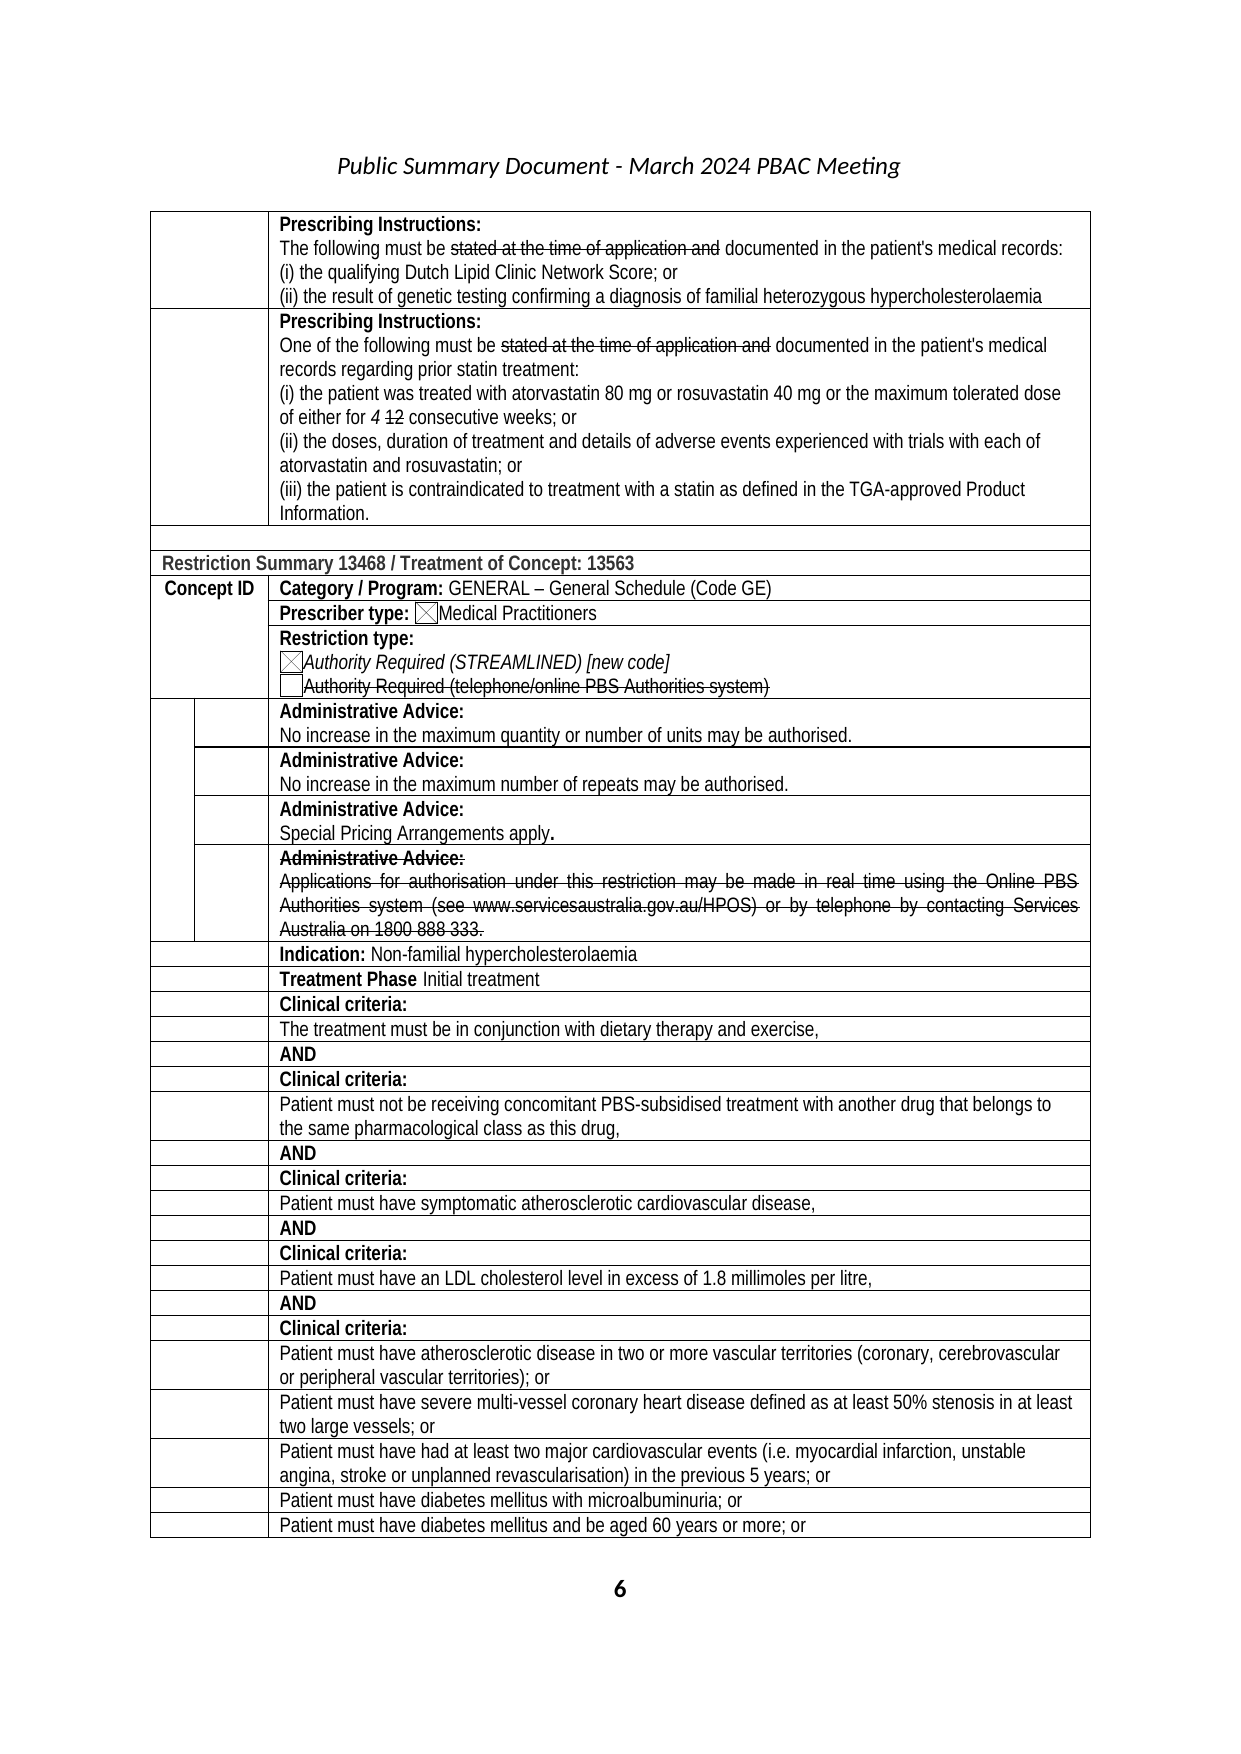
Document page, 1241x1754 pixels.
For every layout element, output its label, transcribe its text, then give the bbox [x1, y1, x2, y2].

table_cell Patient must have had at least two major cardiovascular events (i.e. myocardial infarction, unstable angina, stroke or unplanned revascularisation) in the previous 5 years; or [269, 1439, 1090, 1487]
table_cell [151, 1266, 268, 1290]
table_cell [151, 1341, 268, 1389]
table_cell Prescriber type: Medical Practitioners [269, 601, 415, 624]
table_cell Patient must have severe multi-vessel coronary heart disease defined as at least 50% stenosis in at least two large vessels; or [269, 1390, 1090, 1438]
table_cell Patient must have symptomatic atherosclerotic cardiovascular disease, [269, 1191, 1090, 1215]
table_cell [195, 748, 268, 795]
table_cell [151, 1488, 268, 1512]
table_cell Prescriber type: Medical Practitioners [438, 601, 1090, 624]
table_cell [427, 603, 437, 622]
table_cell [151, 1316, 268, 1340]
table_cell Patient must have atherosclerotic disease in two or more vascular territories (coronary, cerebrovascular or peripheral vascular territories); or [269, 1341, 1090, 1389]
table_cell Prescribing Instructions: One of the following must be stated at the time of application and documented in the patient's medical records regarding prior statin treatment: (i) the patient was treated with atorvastatin 80 mg or rosuvastatin 40 mg or the maximum tolerated dose of either for 4 12 consecutive weeks; or (ii) the doses, duration of treatment and details of adverse events experienced with trials with each of atorvastatin and rosuvastatin; or (iii) the patient is contraindicated to treatment with a statin as defined in the TGA-approved Product Information. [269, 309, 1090, 524]
table_cell [151, 526, 1090, 549]
table_cell [151, 1042, 268, 1066]
table_cell Clinical criteria: [269, 1241, 1090, 1265]
table_cell Administrative Advice: Special Pricing Arrangements apply. [269, 796, 1090, 844]
table_cell Patient must have an LDL cholesterol level in excess of 1.8 millimoles per litre, [269, 1266, 1090, 1290]
table_cell [151, 1017, 268, 1041]
table_cell [151, 1291, 268, 1315]
table_cell [195, 845, 268, 941]
table_cell Clinical criteria: [269, 1067, 1090, 1091]
table_cell [151, 1092, 268, 1140]
table_cell [151, 699, 194, 941]
table_cell [151, 942, 268, 966]
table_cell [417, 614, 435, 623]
table_cell Clinical criteria: [269, 1316, 1090, 1340]
table_cell [151, 1216, 268, 1240]
table_cell [151, 309, 268, 524]
table_cell [151, 992, 268, 1016]
table_cell Patient must have diabetes mellitus with microalbuminuria; or [269, 1488, 1090, 1512]
table_cell Prescribing Instructions: The following must be stated at the time of application and documented in the patient's medical records: (i) the qualifying Dutch Lipid Clinic Network Score; or (ii) the result of genetic testing confirming a diagnosis of familial heterozygous hypercholesterolaemia [269, 212, 1090, 308]
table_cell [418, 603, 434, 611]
table_cell [151, 1241, 268, 1265]
table_cell AND [269, 1141, 1090, 1165]
table_cell Patient must not be receiving concomitant PBS-subsidised treatment with another drug that belongs to the same pharmacological class as this drug, [269, 1092, 1090, 1140]
table_cell Administrative Advice: No increase in the maximum number of repeats may be authorised. [269, 748, 1090, 795]
table_cell [195, 796, 268, 844]
table_cell AND [269, 1291, 1090, 1315]
table_cell [151, 1513, 268, 1537]
table_cell [151, 1439, 268, 1487]
table_cell Restriction type: Authority Required (STREAMLINED) [new code] Authority Required (telephone/online PBS Authorities system) [269, 626, 1090, 697]
table_cell Treatment Phase Initial treatment [269, 967, 1090, 991]
table_cell Concept ID [151, 576, 268, 697]
table_cell [151, 1166, 268, 1190]
table_cell Patient must have diabetes mellitus and be aged 60 years or more; or [269, 1513, 1090, 1537]
table_cell AND [269, 1042, 1090, 1066]
table_cell Restriction Summary 13468 / Treatment of Concept: 13563 [151, 551, 1090, 574]
table_cell AND [269, 1216, 1090, 1240]
table_cell Clinical criteria: [269, 992, 1090, 1016]
table_cell [151, 1191, 268, 1215]
table_cell [195, 699, 268, 746]
table_cell Administrative Advice: Applications for authorisation under this restriction may be made in real time using the Online PBS Authorities system (see www.servicesaustralia.gov.au/HPOS) or by telephone by contacting Services Australia on 1800 888 333. [269, 845, 1090, 941]
table_cell Administrative Advice: No increase in the maximum quantity or number of units may be authorised. [269, 699, 1090, 746]
table_cell [151, 967, 268, 991]
table_cell The treatment must be in conjunction with dietary therapy and exercise, [269, 1017, 1090, 1041]
table_cell Indication: Non-familial hypercholesterolaemia [269, 942, 1090, 966]
table_cell [151, 1141, 268, 1165]
table_cell [151, 1067, 268, 1091]
table_cell Clinical criteria: [269, 1166, 1090, 1190]
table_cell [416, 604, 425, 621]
table_cell [151, 212, 268, 308]
table_cell Category / Program: GENERAL – General Schedule (Code GE) [269, 576, 1090, 599]
table_cell [151, 1390, 268, 1438]
